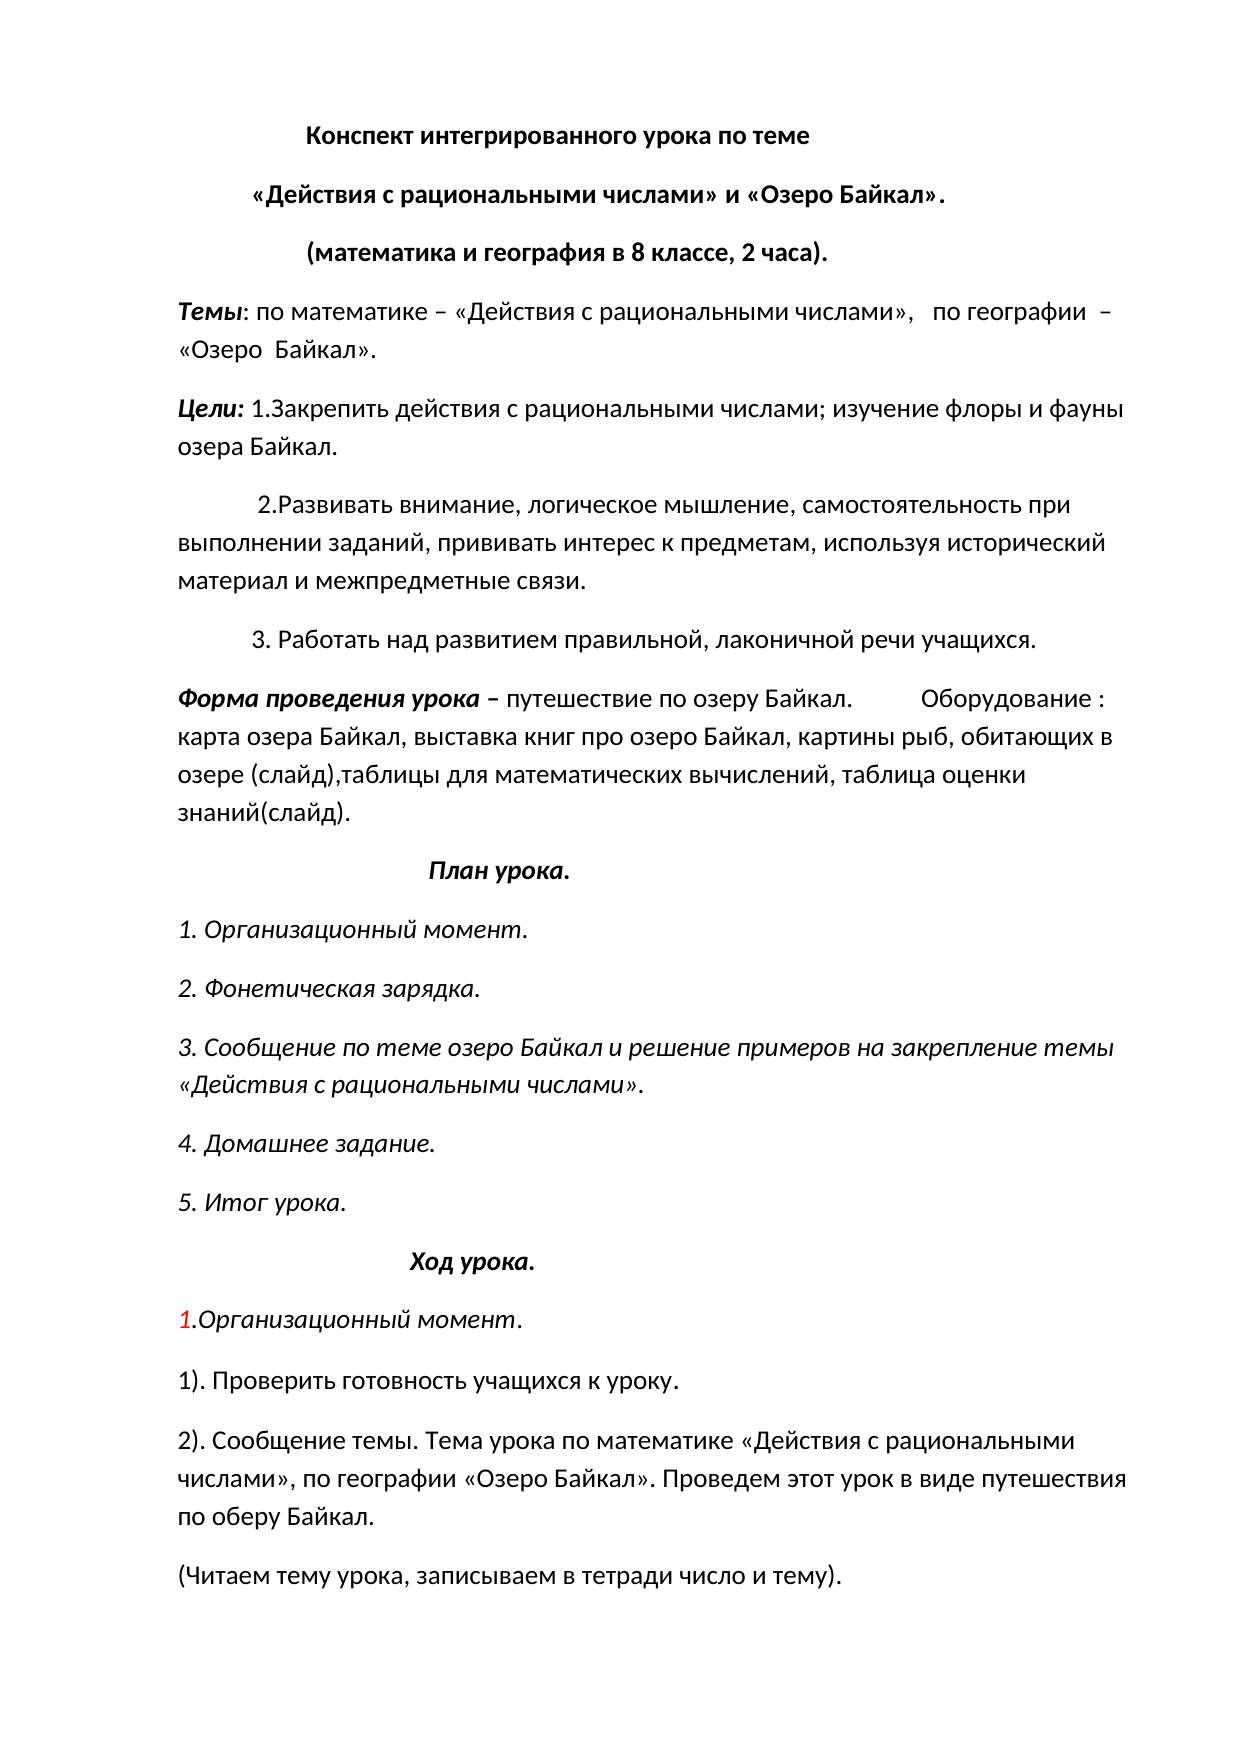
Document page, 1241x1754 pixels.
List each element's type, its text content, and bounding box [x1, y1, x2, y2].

text (математика и география в 8 классе, 2 часа). [177, 236, 1152, 269]
text 2.Развивать внимание, логическое мышление, самостоятельность при выполнении заданий, прививать интерес к предметам, используя исторический материал и межпредметные связи. [177, 488, 1152, 597]
text 1.Организационный момент. [177, 1303, 1152, 1336]
text 4. Домашнее задание. [177, 1126, 1152, 1159]
text Конспект интегрированного урока по теме [177, 118, 1152, 151]
text 1). Проверить готовность учащихся к уроку. [177, 1361, 1152, 1397]
text Цели: 1.Закрепить действия с рациональными числами; изучение флоры и фауны озера Байкал. [177, 391, 1152, 462]
text 2. Фонетическая зарядка. [177, 971, 1152, 1004]
text «Действия с рациональными числами» и «Озеро Байкал». [177, 177, 1152, 210]
text 3. Работать над развитием правильной, лаконичной речи учащихся. [177, 622, 1152, 655]
text Темы: по математике – «Действия с рациональными числами», по географии – «Озеро Байкал». [177, 294, 1152, 365]
text 2). Сообщение темы. Тема урока по математике «Действия с рациональными числами», по географии «Озеро Байкал». Проведем этот урок в виде путешествия по оберу Байкал. [177, 1423, 1152, 1532]
text 3. Сообщение по теме озеро Байкал и решение примеров на закрепление темы «Действия с рациональными числами». [177, 1030, 1152, 1101]
text Ход урока. [177, 1244, 1152, 1277]
text 5. Итог урока. [177, 1185, 1152, 1218]
text 1. Организационный момент. [177, 912, 1152, 945]
text Форма проведения урока – путешествие по озеру Байкал. Оборудование : карта озера Байкал, выставка книг про озеро Байкал, картины рыб, обитающих в озере (слайд),таблицы для математических вычислений, таблица оценки знаний(слайд). [177, 681, 1152, 828]
text (Читаем тему урока, записываем в тетради число и тему). [177, 1558, 1152, 1591]
text План урока. [177, 853, 1152, 887]
